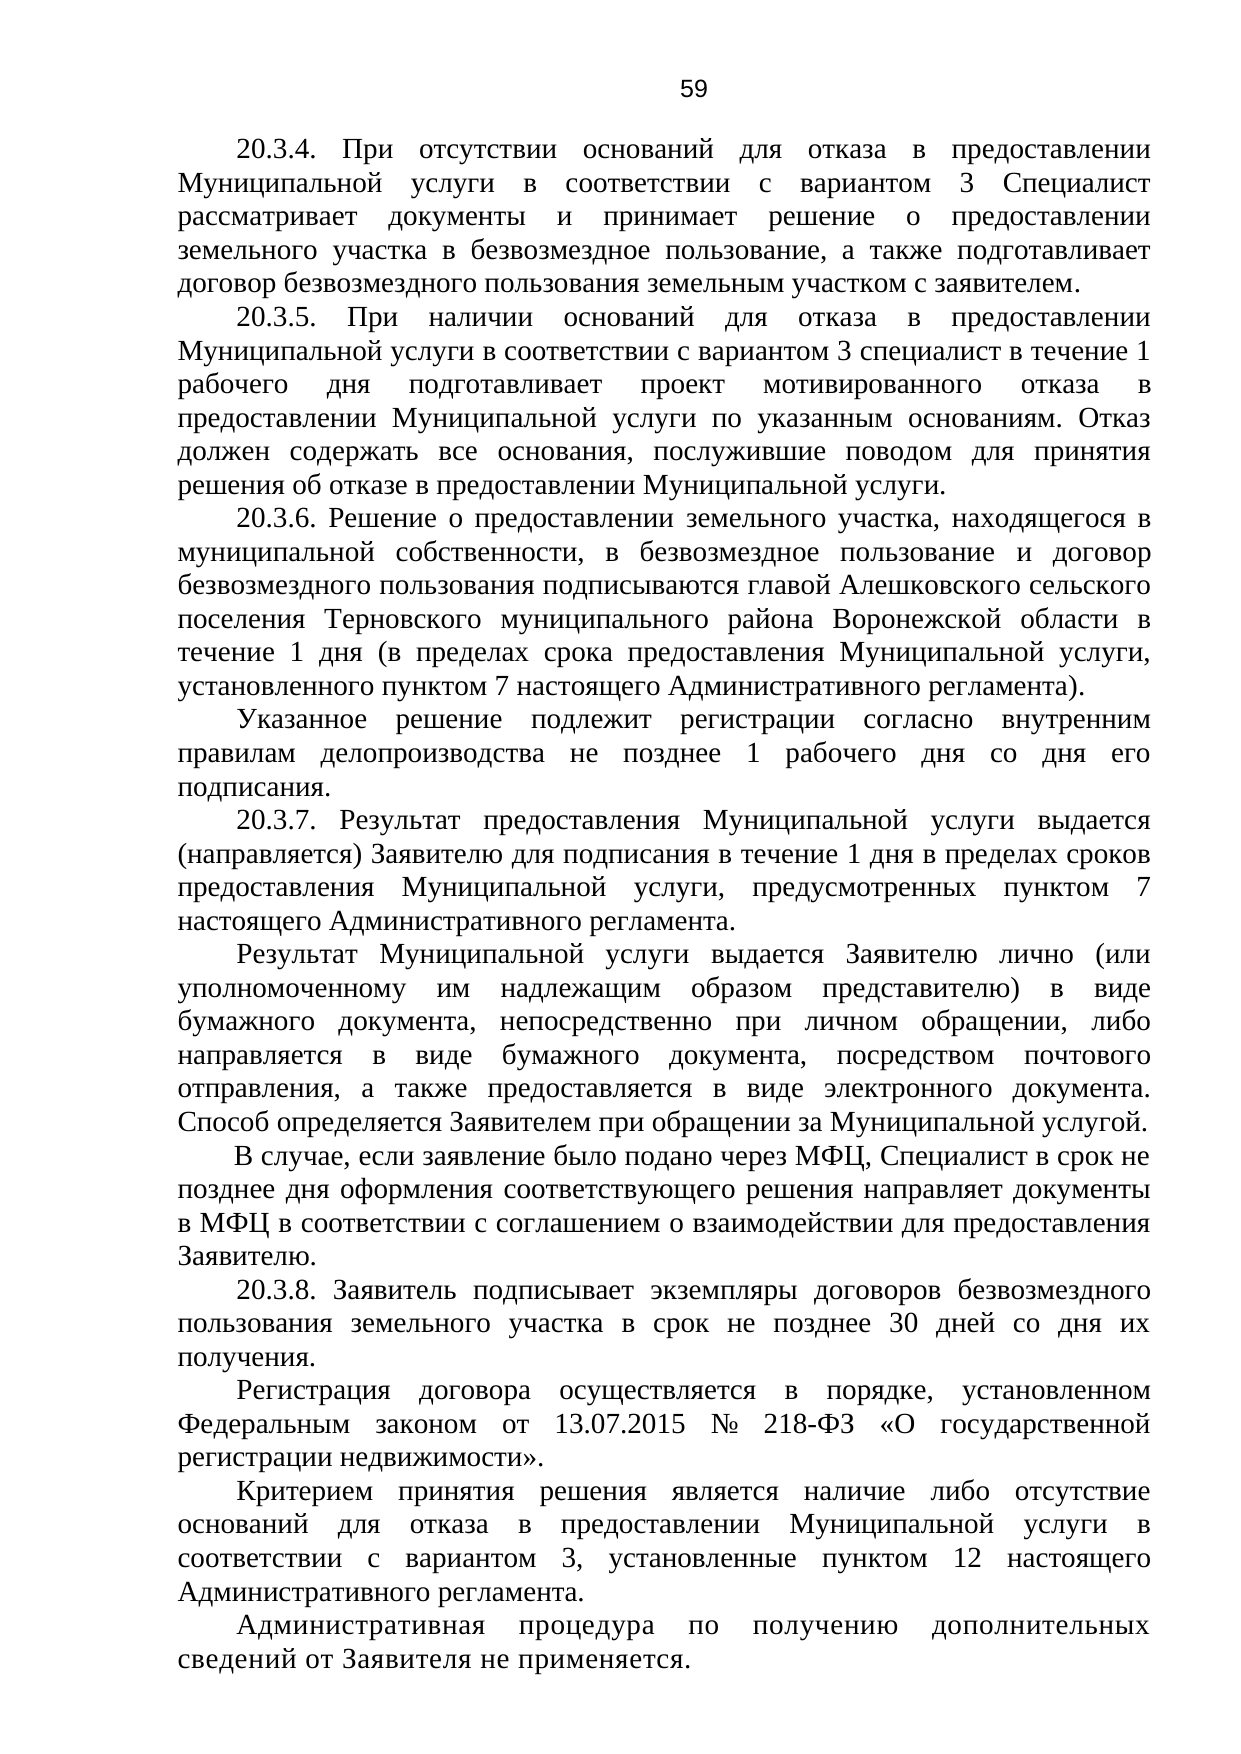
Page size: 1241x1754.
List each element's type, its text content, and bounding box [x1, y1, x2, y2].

text Административная процедура по получению дополнительных сведений от Заявителя не применяется. [177, 1607, 1152, 1674]
text Указанное решение подлежит регистрации согласно внутренним правилам делопроизводства не позднее 1 рабочего дня со дня его подписания. [177, 702, 1152, 802]
text 20.3.7. Результат предоставления Муниципальной услуги выдается (направляется) Заявителю для подписания в течение 1 дня в пределах сроков предоставления Муниципальной услуги, предусмотренных пунктом 7 настоящего Административного регламента. [177, 802, 1152, 936]
text Критерием принятия решения является наличие либо отсутствие оснований для отказа в предоставлении Муниципальной услуги в соответствии с вариантом 3, установленные пунктом 12 настоящего Административного регламента. [177, 1473, 1152, 1607]
text 20.3.8. Заявитель подписывает экземпляры договоров безвозмездного пользования земельного участка в срок не позднее 30 дней со дня их получения. [177, 1272, 1152, 1372]
text 20.3.6. Решение о предоставлении земельного участка, находящегося в муниципальной собственности, в безвозмездное пользование и договор безвозмездного пользования подписываются главой Алешковского сельского поселения Терновского муниципального района Воронежской области в течение 1 дня (в пределах срока предоставления Муниципальной услуги, установленного пунктом 7 настоящего Административного регламента). [177, 500, 1152, 702]
text Регистрация договора осуществляется в порядке, установленном Федеральным законом от 13.07.2015 № 218-ФЗ «О государственной регистрации недвижимости». [177, 1372, 1152, 1473]
text 20.3.5. При наличии оснований для отказа в предоставлении Муниципальной услуги в соответствии с вариантом 3 специалист в течение 1 рабочего дня подготавливает проект мотивированного отказа в предоставлении Муниципальной услуги по указанным основаниям. Отказ должен содержать все основания, послужившие поводом для принятия решения об отказе в предоставлении Муниципальной услуги. [177, 299, 1152, 500]
text В случае, если заявление было подано через МФЦ, Специалист в срок не позднее дня оформления соответствующего решения направляет документы в МФЦ в соответствии с соглашением о взаимодействии для предоставления Заявителю. [177, 1138, 1152, 1272]
text Результат Муниципальной услуги выдается Заявителю лично (или уполномоченному им надлежащим образом представителю) в виде бумажного документа, непосредственно при личном обращении, либо направляется в виде бумажного документа, посредством почтового отправления, а также предоставляется в виде электронного документа. Способ определяется Заявителем при обращении за Муниципальной услугой. [177, 936, 1152, 1138]
text 20.3.4. При отсутствии оснований для отказа в предоставлении Муниципальной услуги в соответствии с вариантом 3 Специалист рассматривает документы и принимает решение о предоставлении земельного участка в безвозмездное пользование, а также подготавливает договор безвозмездного пользования земельным участком с заявителем. [177, 131, 1152, 299]
